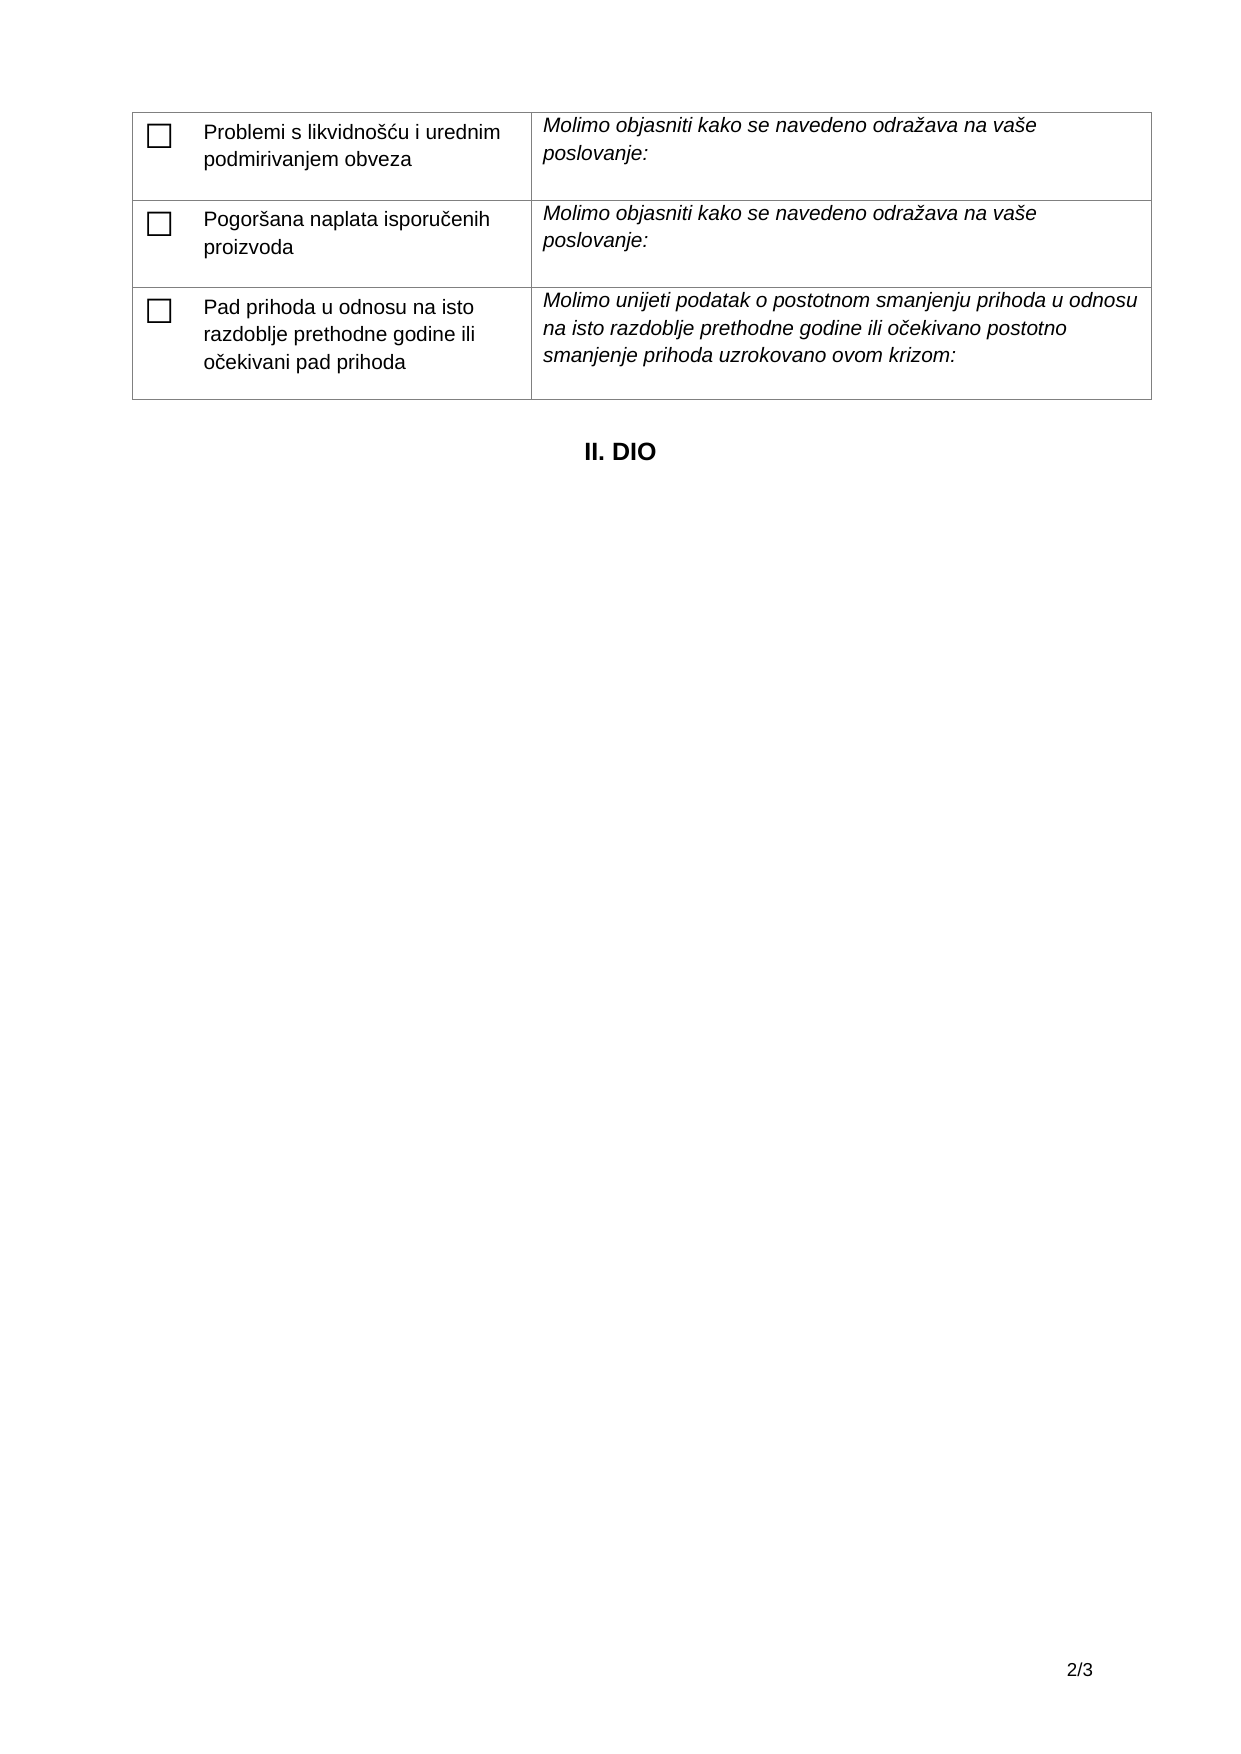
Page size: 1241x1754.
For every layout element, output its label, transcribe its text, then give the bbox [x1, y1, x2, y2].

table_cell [532, 113, 1151, 200]
table_cell Problemi s likvidnošću i urednim podmirivanjem obveza [192, 113, 531, 200]
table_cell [532, 201, 1151, 287]
table_cell Pogoršana naplata isporučenih proizvoda [192, 201, 531, 287]
table_cell Pad prihoda u odnosu na isto razdoblje prethodne godine ili očekivani pad prihoda [192, 288, 531, 398]
table_cell [133, 201, 192, 287]
table_cell [133, 113, 192, 200]
table_cell Molimo unijeti podatak o postotnom smanjenju prihoda u odnosu na isto razdoblje prethodne godine ili očekivano postotno smanjenje prihoda uzrokovano ovom krizom: [532, 288, 1151, 398]
text II. DIO [148, 437, 1092, 466]
table_cell [133, 288, 192, 398]
